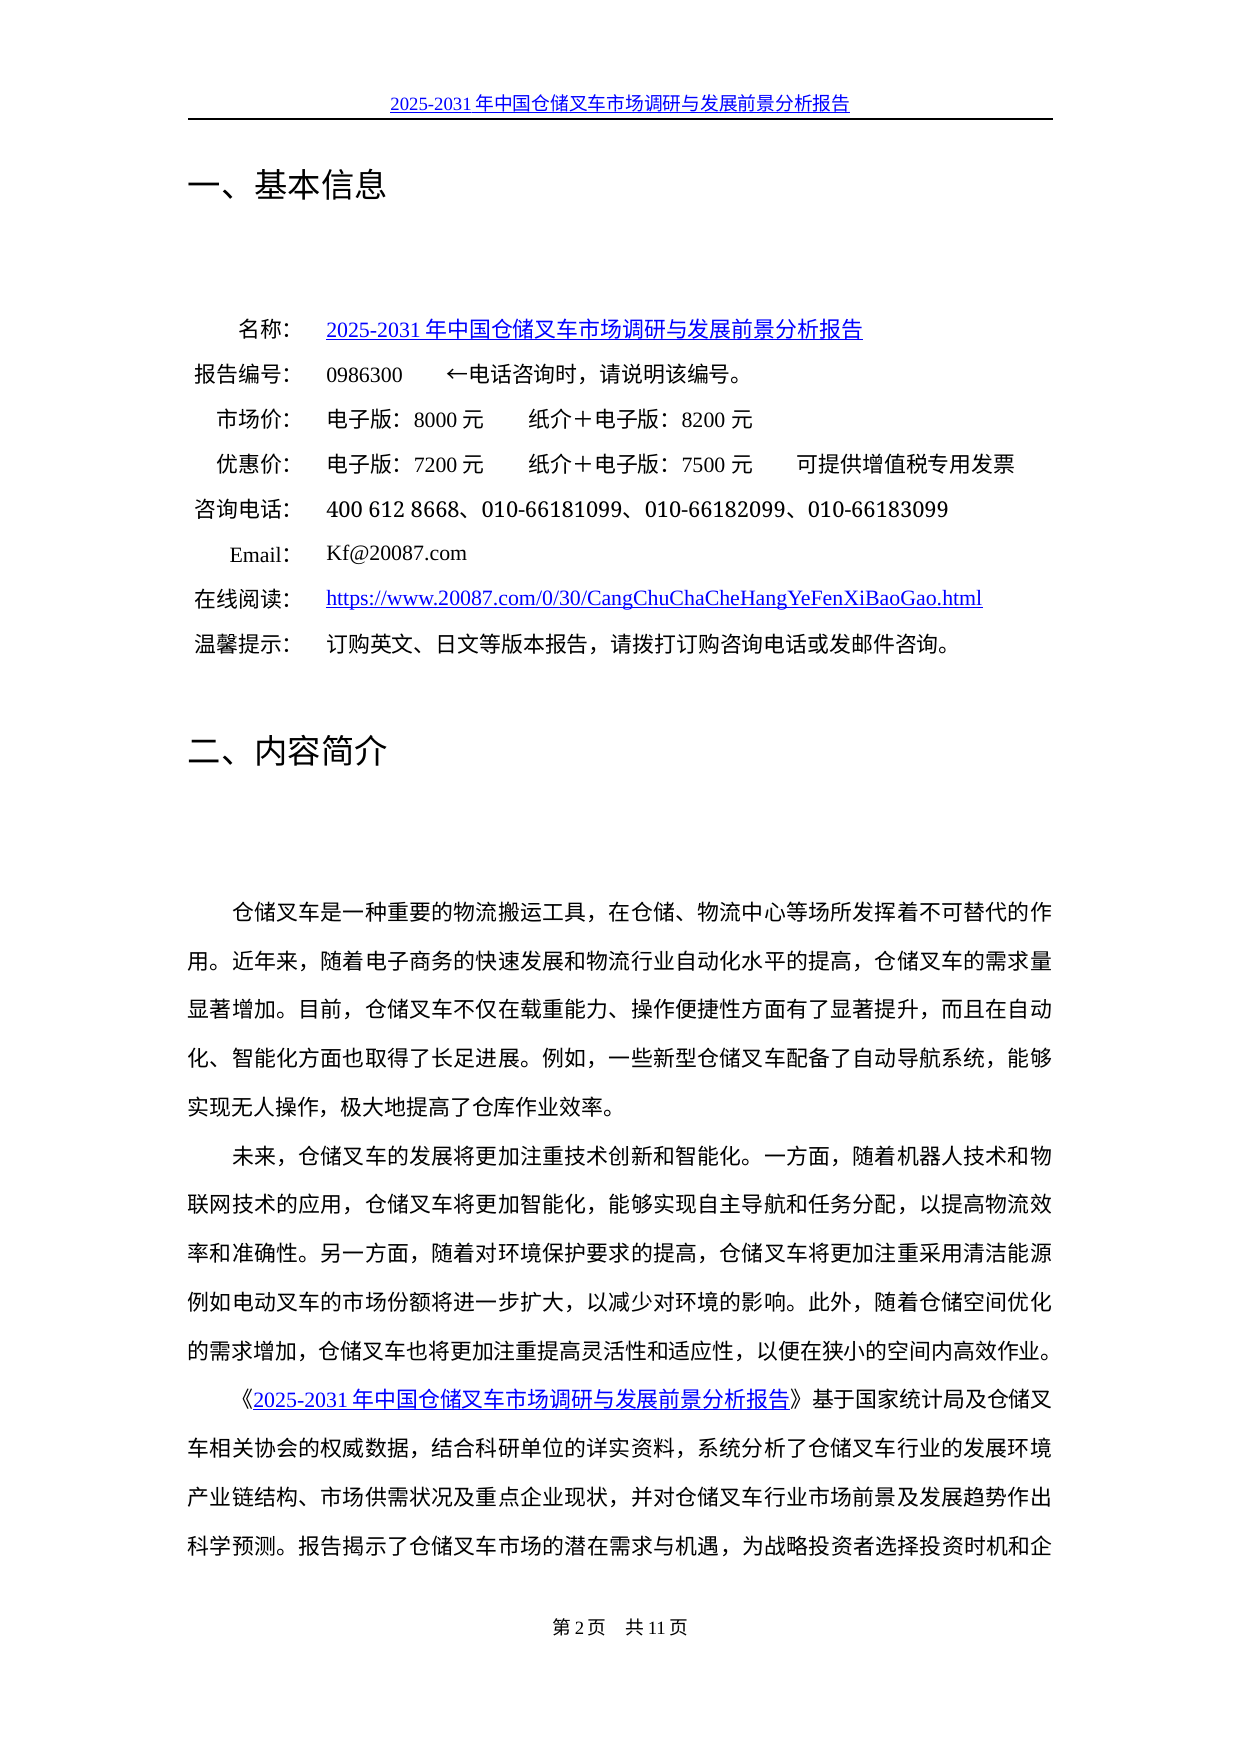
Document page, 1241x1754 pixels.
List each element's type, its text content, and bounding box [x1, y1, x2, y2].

table_header 2025-2031年中国仓储叉车市场调研与发展前景分析报告 [315, 312, 1073, 357]
table_cell 市场价： [167, 402, 315, 447]
table_cell Kf@20087.com [315, 537, 1073, 582]
title 二、内容简介 [187, 717, 1053, 782]
table_cell 0986300 ←电话咨询时，请说明该编号。 [315, 357, 1073, 402]
table_cell Email： [167, 537, 315, 582]
table_header 名称： [167, 312, 315, 357]
table_cell 咨询电话： [167, 492, 315, 537]
table_cell 报告编号： [167, 357, 315, 402]
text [187, 894, 1053, 1561]
table_cell [315, 582, 1073, 627]
table_cell 温馨提示： [167, 627, 315, 672]
table_cell 400 612 8668、010-66181099、010-66182099、010-66183099 [315, 492, 1073, 537]
table_cell 优惠价： [167, 447, 315, 492]
table_cell 电子版：8000 元 纸介＋电子版：8200 元 [315, 402, 1073, 447]
table_cell 在线阅读： [167, 582, 315, 627]
table_cell 订购英文、日文等版本报告，请拨打订购咨询电话或发邮件咨询。 [315, 627, 1073, 672]
table_cell 电子版：7200 元 纸介＋电子版：7500 元 可提供增值税专用发票 [315, 447, 1073, 492]
title 一、基本信息 [187, 150, 1053, 215]
